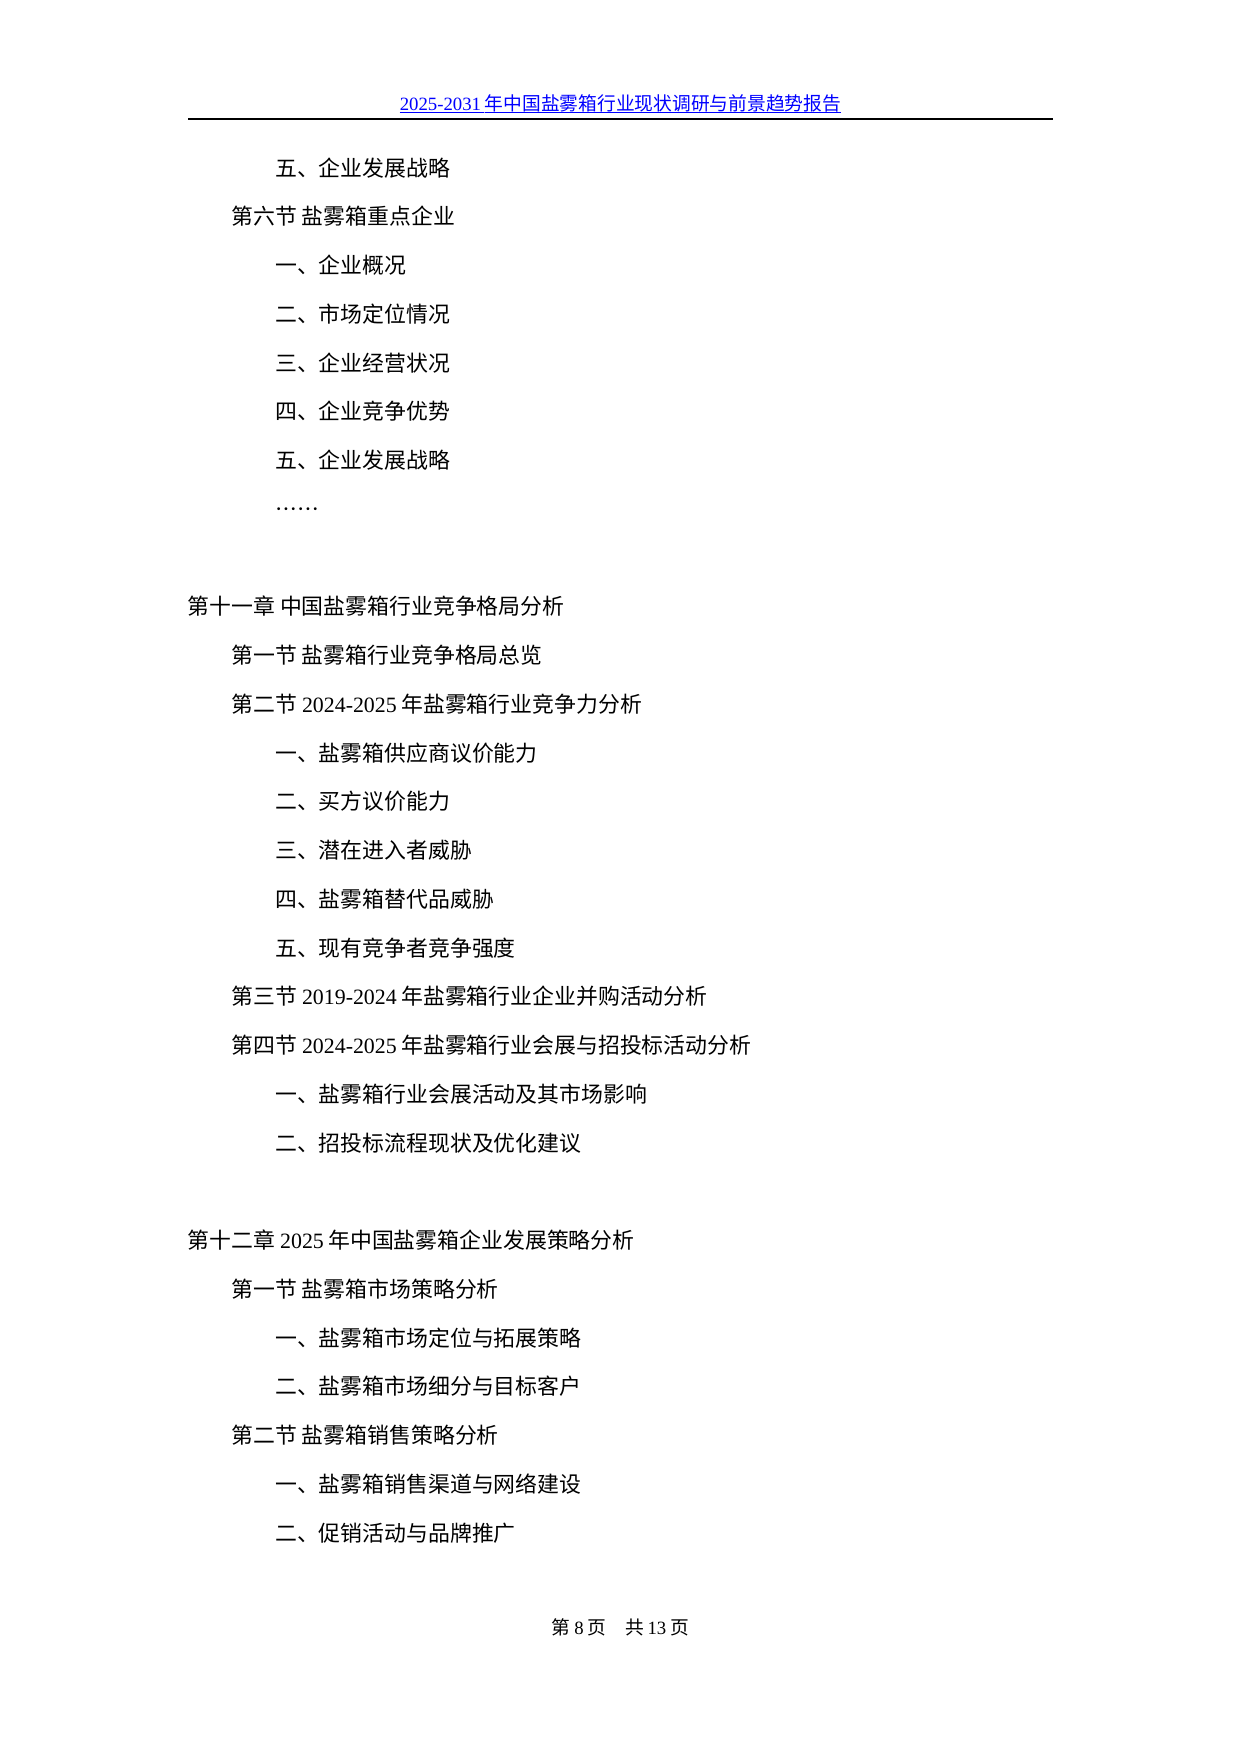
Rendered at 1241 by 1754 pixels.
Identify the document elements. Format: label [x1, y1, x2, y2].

text [187, 150, 1053, 1548]
